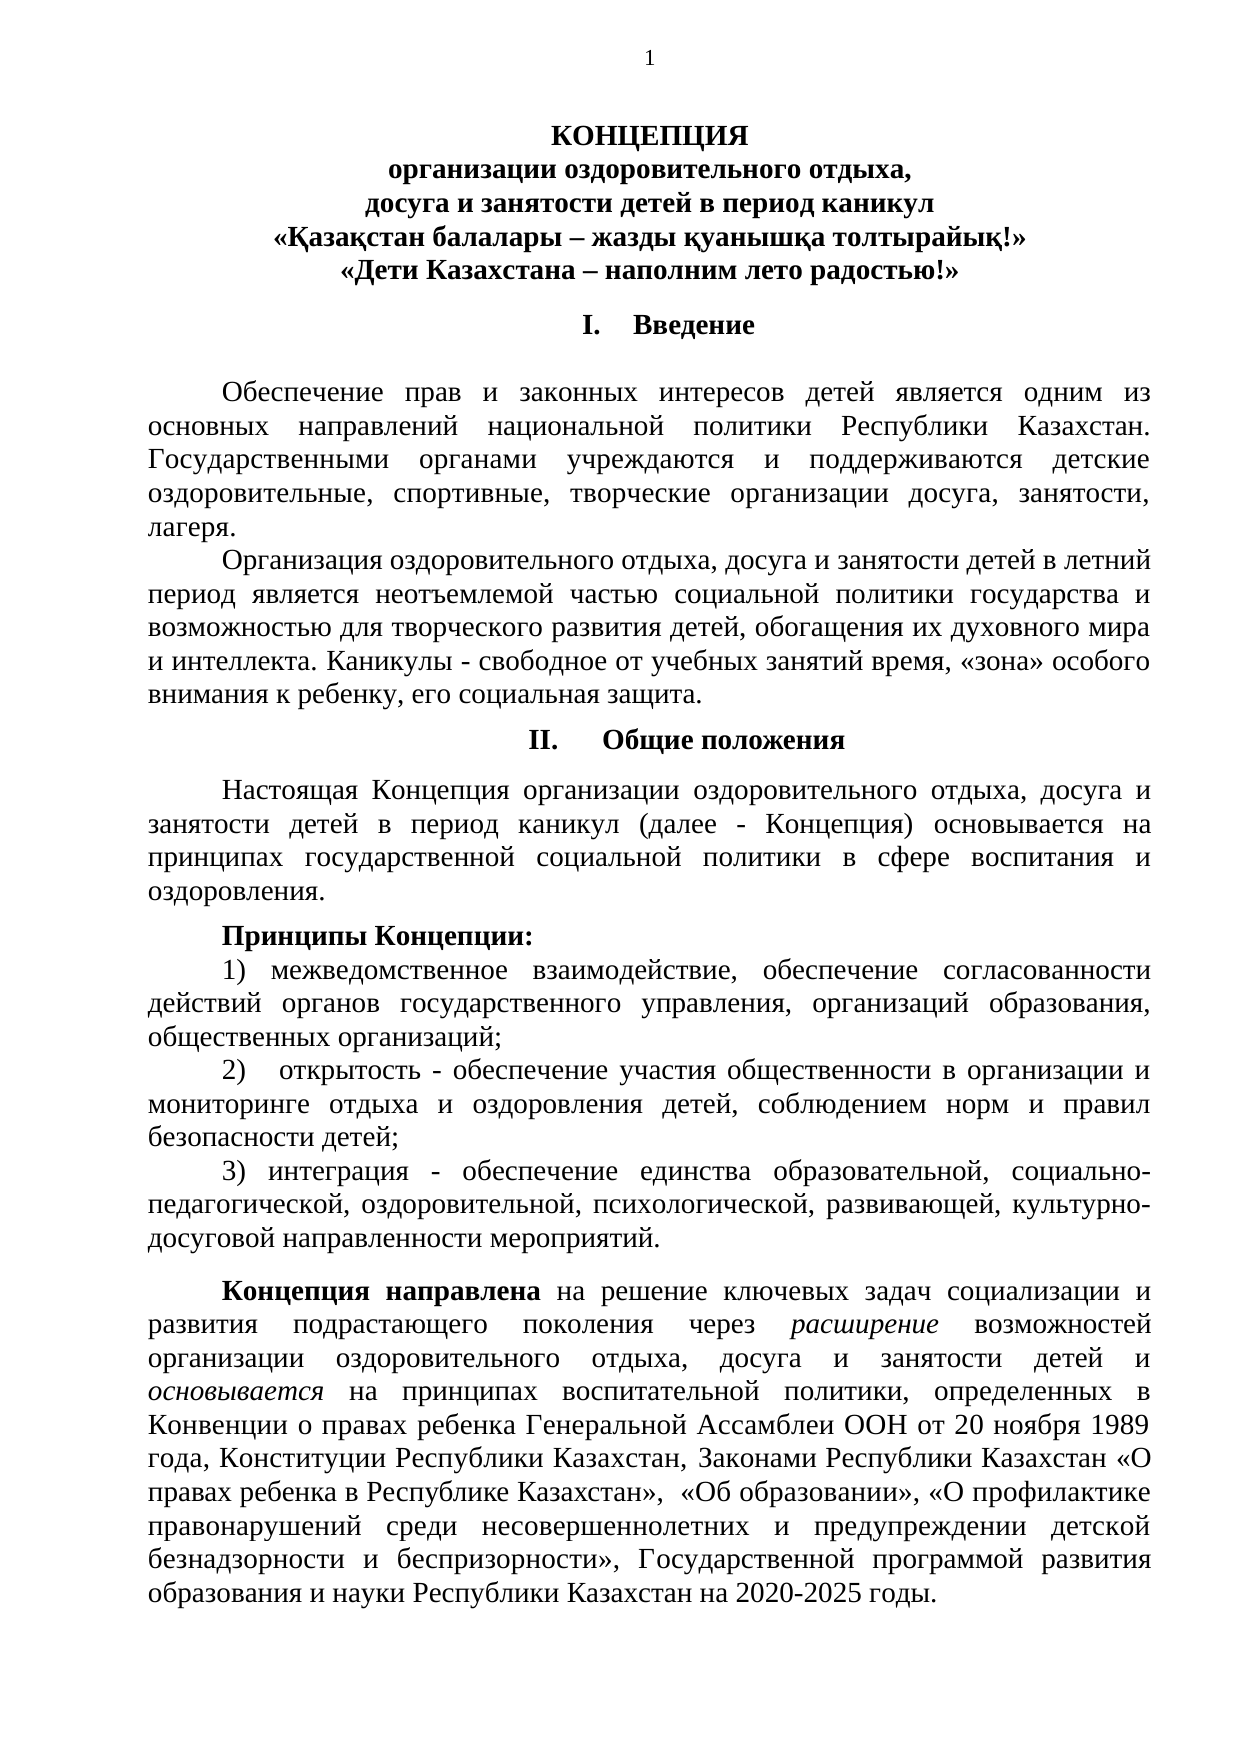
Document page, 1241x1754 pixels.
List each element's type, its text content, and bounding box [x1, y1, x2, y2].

text «Қазақстан балалары – жазды қуанышқа толтырайық!» [148, 219, 1152, 252]
text Принципы Концепции: [148, 918, 1152, 952]
text Концепция направлена на решение ключевых задач социализации и развития подрастающего поколения через расширение возможностей организации оздоровительного отдыха, досуга и занятости детей и основывается на принципах воспитательной политики, определенных в Конвенции о правах ребенка Генеральной Ассамблеи ООН от 20 ноября 1989 года, Конституции Республики Казахстан, Законами Республики Казахстан «О правах ребенка в Республике Казахстан», «Об образовании», «О профилактике правонарушений среди несовершеннолетних и предупреждении детской безнадзорности и беспризорности», Государственной программой развития образования и науки Республики Казахстан на 2020-2025 годы. [148, 1541, 1152, 1608]
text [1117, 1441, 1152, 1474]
text 1) межведомственное взаимодействие, обеспечение согласованности действий органов государственного управления, организаций образования, общественных организаций; [148, 952, 1152, 1052]
text Концепция направлена на решение ключевых задач социализации и развития подрастающего поколения через расширение возможностей организации оздоровительного отдыха, досуга и занятости детей и основывается на принципах воспитательной политики, определенных в Конвенции о правах ребенка Генеральной Ассамблеи ООН от 20 ноября 1989 года, Конституции Республики Казахстан, Законами Республики Казахстан «О правах ребенка в Республике Казахстан», «Об образовании», «О профилактике правонарушений среди несовершеннолетних и предупреждении детской безнадзорности и беспризорности», Государственной программой развития образования и науки Республики Казахстан на 2020-2025 годы. [148, 1273, 1152, 1407]
text Обеспечение прав и законных интересов детей является одним из основных направлений национальной политики Республики Казахстан. Государственными органами учреждаются и поддерживаются детские оздоровительные, спортивные, творческие организации досуга, занятости, лагеря. [148, 374, 1152, 542]
text КОНЦЕПЦИЯ [148, 118, 1152, 152]
list Общие положения [148, 722, 1152, 755]
text организации оздоровительного отдыха, [148, 152, 1152, 185]
text Настоящая Концепция организации оздоровительного отдыха, досуга и занятости детей в период каникул (далее - Концепция) основывается на принципах государственной социальной политики в сфере воспитания и оздоровления. [148, 772, 1152, 906]
text «Дети Казахстана – наполним лето радостью!» [148, 252, 1152, 286]
list Введение [185, 307, 1152, 341]
text досуга и занятости детей в период каникул [148, 185, 1152, 219]
text 2) открытость - обеспечение участия общественности в организации и мониторинге отдыха и оздоровления детей, соблюдением норм и правил безопасности детей; [148, 1052, 1152, 1153]
text Организация оздоровительного отдыха, досуга и занятости детей в летний период является неотъемлемой частью социальной политики государства и возможностью для творческого развития детей, обогащения их духовного мира и интеллекта. Каникулы - свободное от учебных занятий время, «зона» особого внимания к ребенку, его социальная защита. [148, 542, 1152, 710]
text 3) интеграция - обеспечение единства образовательной, социально-педагогической, оздоровительной, психологической, развивающей, культурно-досуговой направленности мероприятий. [148, 1153, 1152, 1254]
